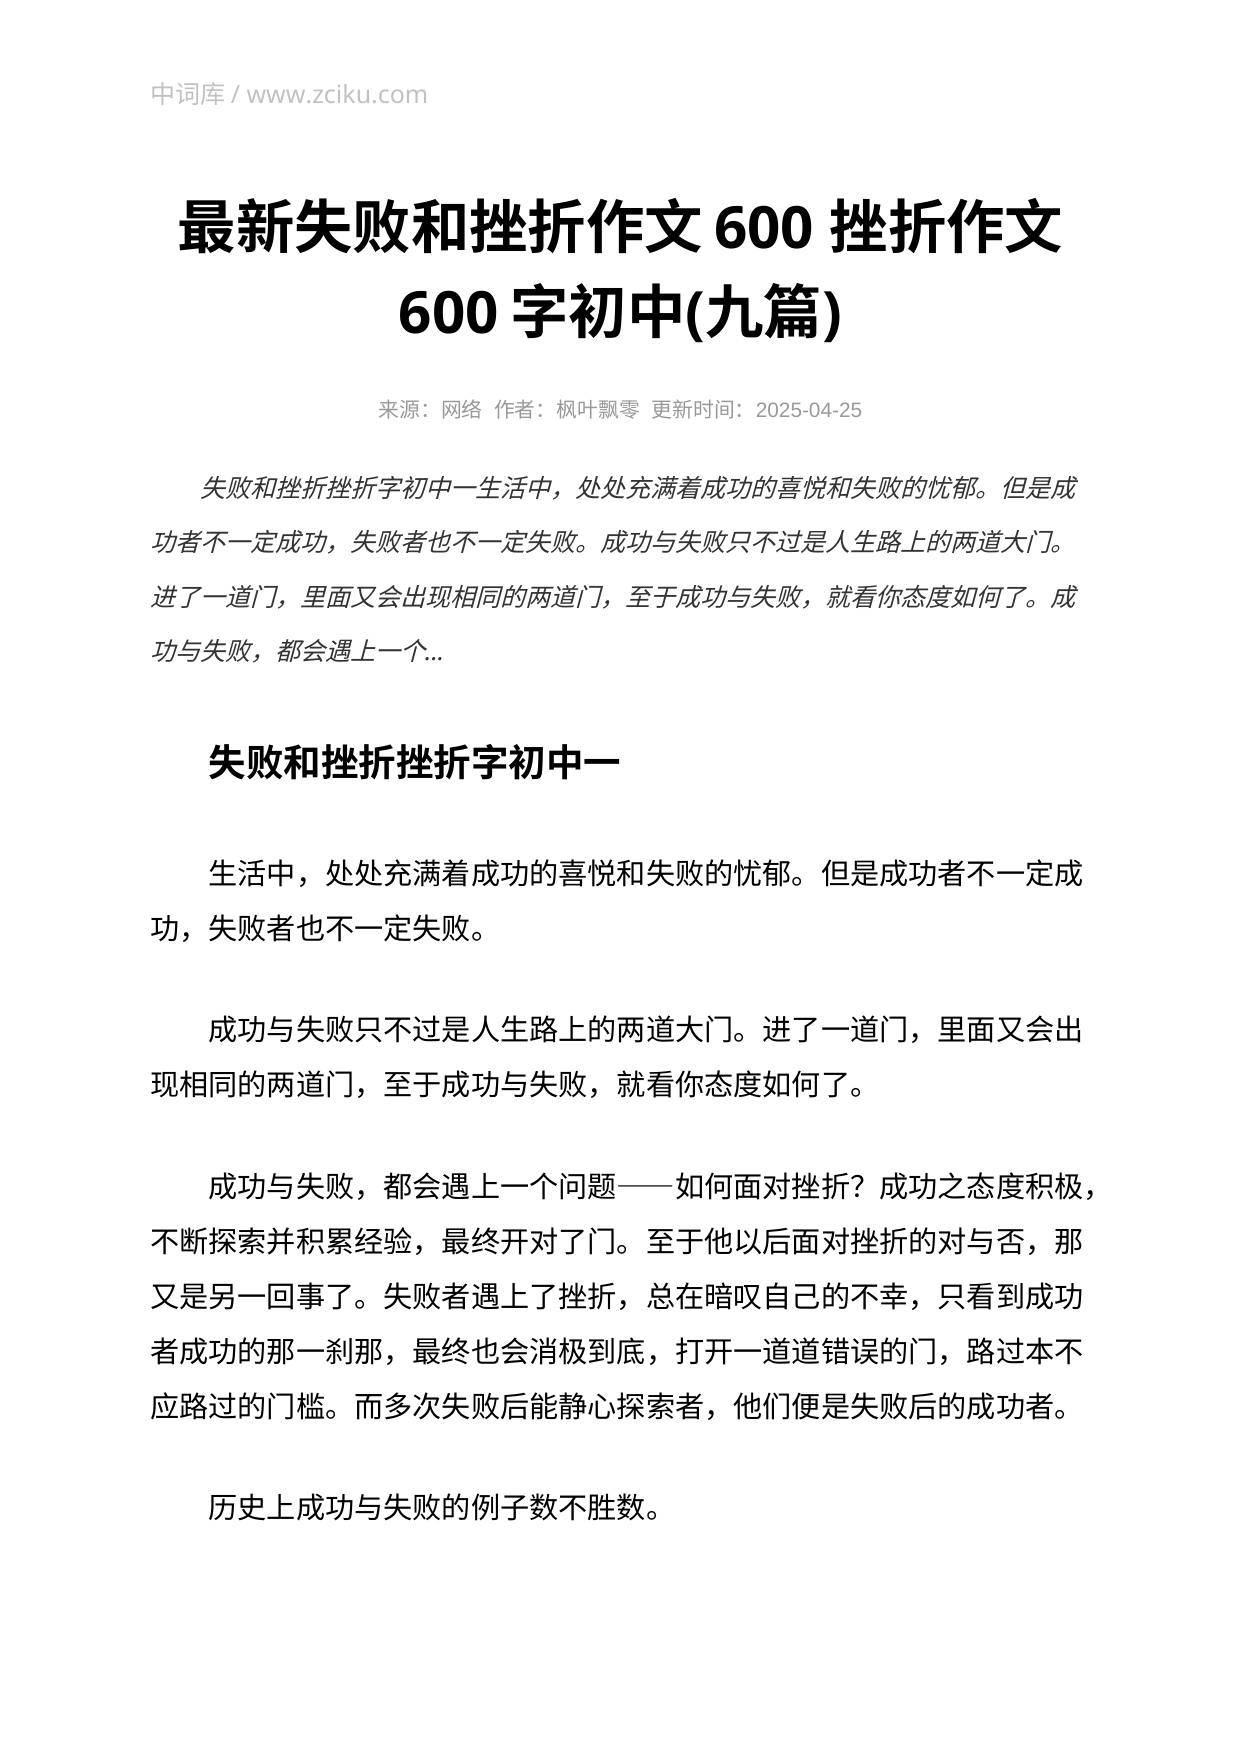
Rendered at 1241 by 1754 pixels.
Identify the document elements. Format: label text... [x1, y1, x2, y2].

text 成功与失败只不过是人生路上的两道大门。进了一道门，里面又会出现相同的两道门，至于成功与失败，就看你态度如何了。 [150, 1007, 1090, 1104]
text 来源：网络 作者：枫叶飘零 更新时间：2025-04-25 [150, 398, 1090, 422]
text 失败和挫折挫折字初中一生活中，处处充满着成功的喜悦和失败的忧郁。但是成功者不一定成功，失败者也不一定失败。成功与失败只不过是人生路上的两道大门。进了一道门，里面又会出现相同的两道门，至于成功与失败，就看你态度如何了。成功与失败，都会遇上一个... [150, 468, 1090, 668]
text 失败和挫折挫折字初中一 [150, 733, 1090, 787]
text 生活中，处处充满着成功的喜悦和失败的忧郁。但是成功者不一定成功，失败者也不一定失败。 [150, 850, 1090, 947]
subtitle 最新失败和挫折作文600 挫折作文600字初中(九篇) [150, 181, 1090, 351]
text 成功与失败，都会遇上一个问题——如何面对挫折？成功之态度积极，不断探索并积累经验，最终开对了门。至于他以后面对挫折的对与否，那又是另一回事了。失败者遇上了挫折，总在暗叹自己的不幸，只看到成功者成功的那一刹那，最终也会消极到底，打开一道道错误的门，路过本不应路过的门槛。而多次失败后能静心探索者，他们便是失败后的成功者。 [150, 1164, 1090, 1426]
text 历史上成功与失败的例子数不胜数。 [150, 1485, 1090, 1527]
